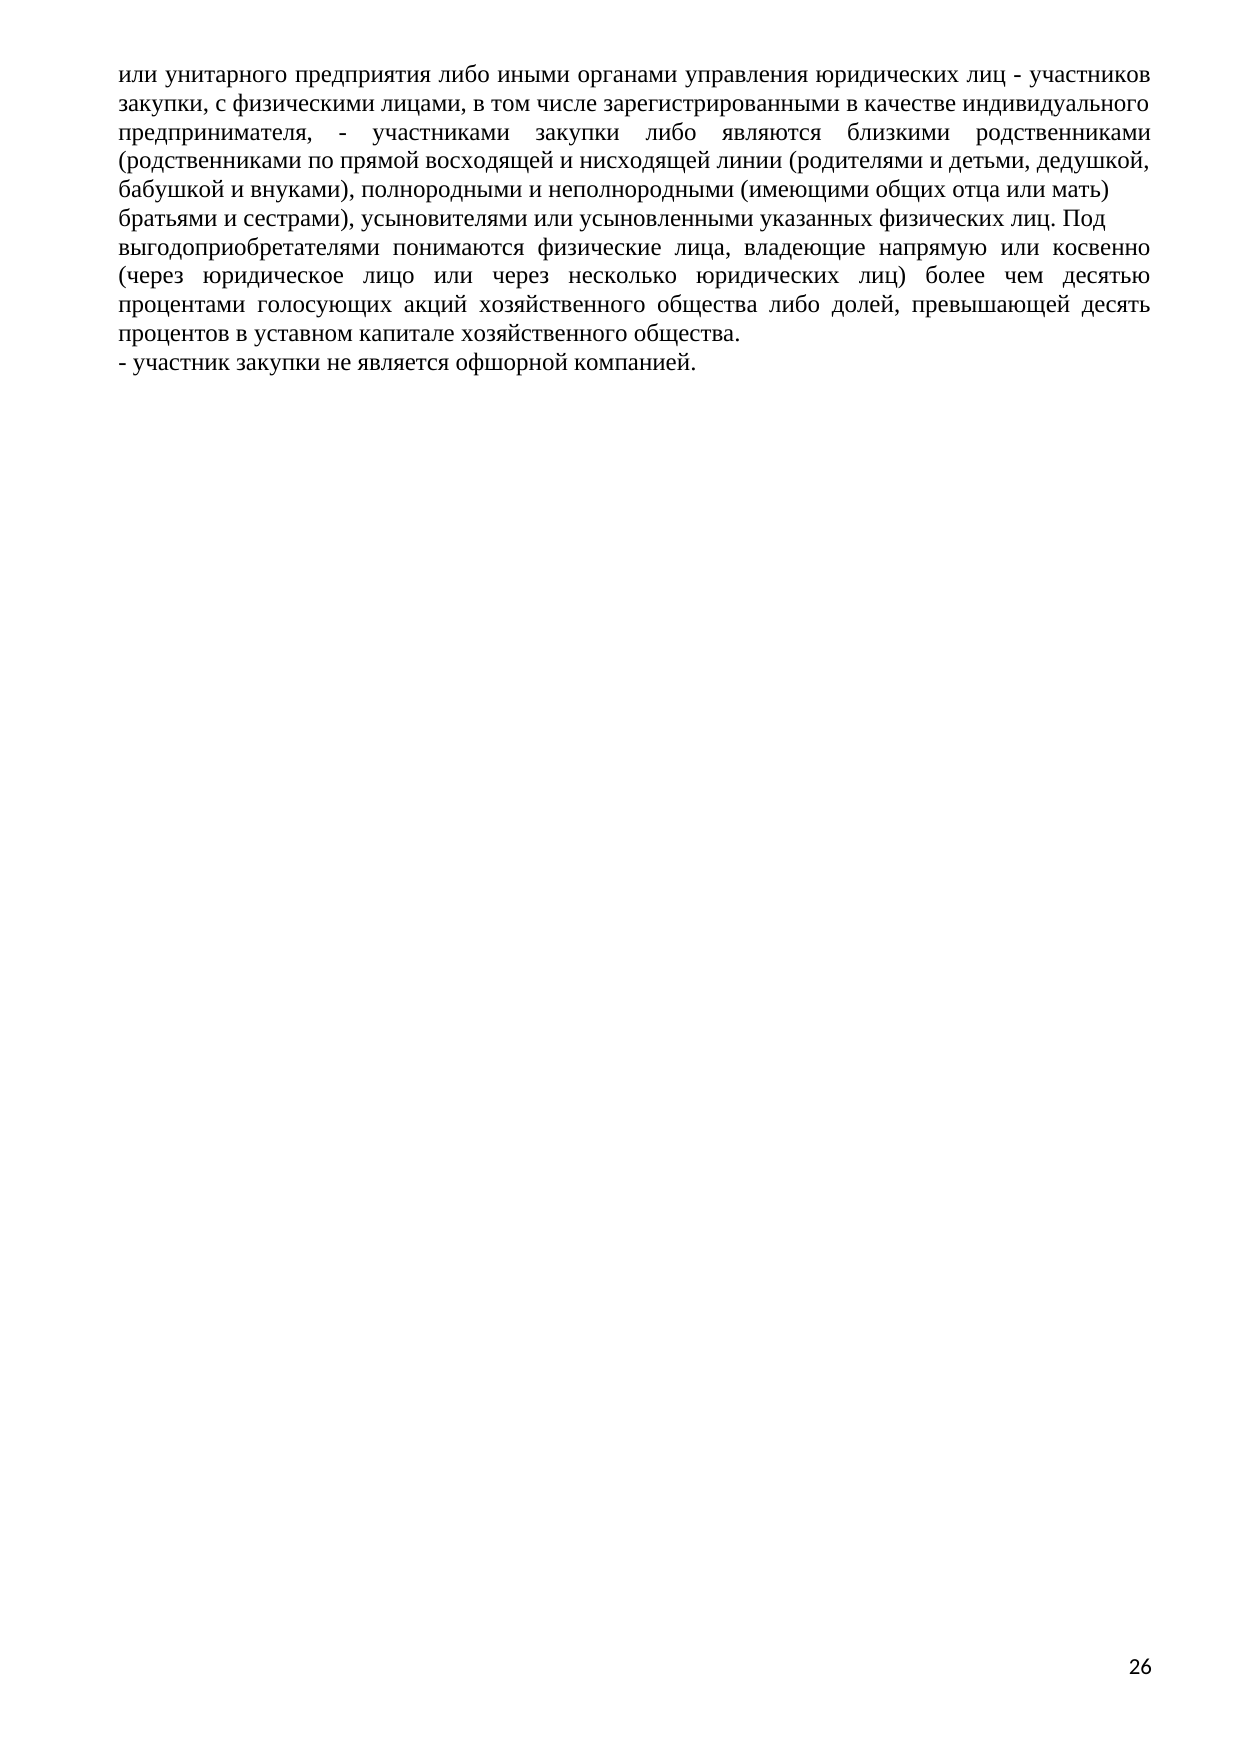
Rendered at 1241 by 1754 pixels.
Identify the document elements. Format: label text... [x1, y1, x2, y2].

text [118, 59, 1152, 117]
text - участник закупки не является офшорной компанией. [118, 347, 1152, 375]
text предпринимателя, - участниками закупки либо являются близкими родственниками (родственниками по прямой восходящей и нисходящей линии (родителями и детьми, дедушкой, [118, 117, 1152, 174]
text братьями и сестрами), усыновителями или усыновленными указанных физических лиц. Под [118, 203, 1152, 232]
text выгодоприобретателями понимаются физические лица, владеющие напрямую или косвенно (через юридическое лицо или через несколько юридических лиц) более чем десятью процентами голосующих акций хозяйственного общества либо долей, превышающей десять процентов в уставном капитале хозяйственного общества. [118, 232, 1152, 347]
text бабушкой и внуками), полнородными и неполнородными (имеющими общих отца или мать) [118, 174, 1152, 203]
